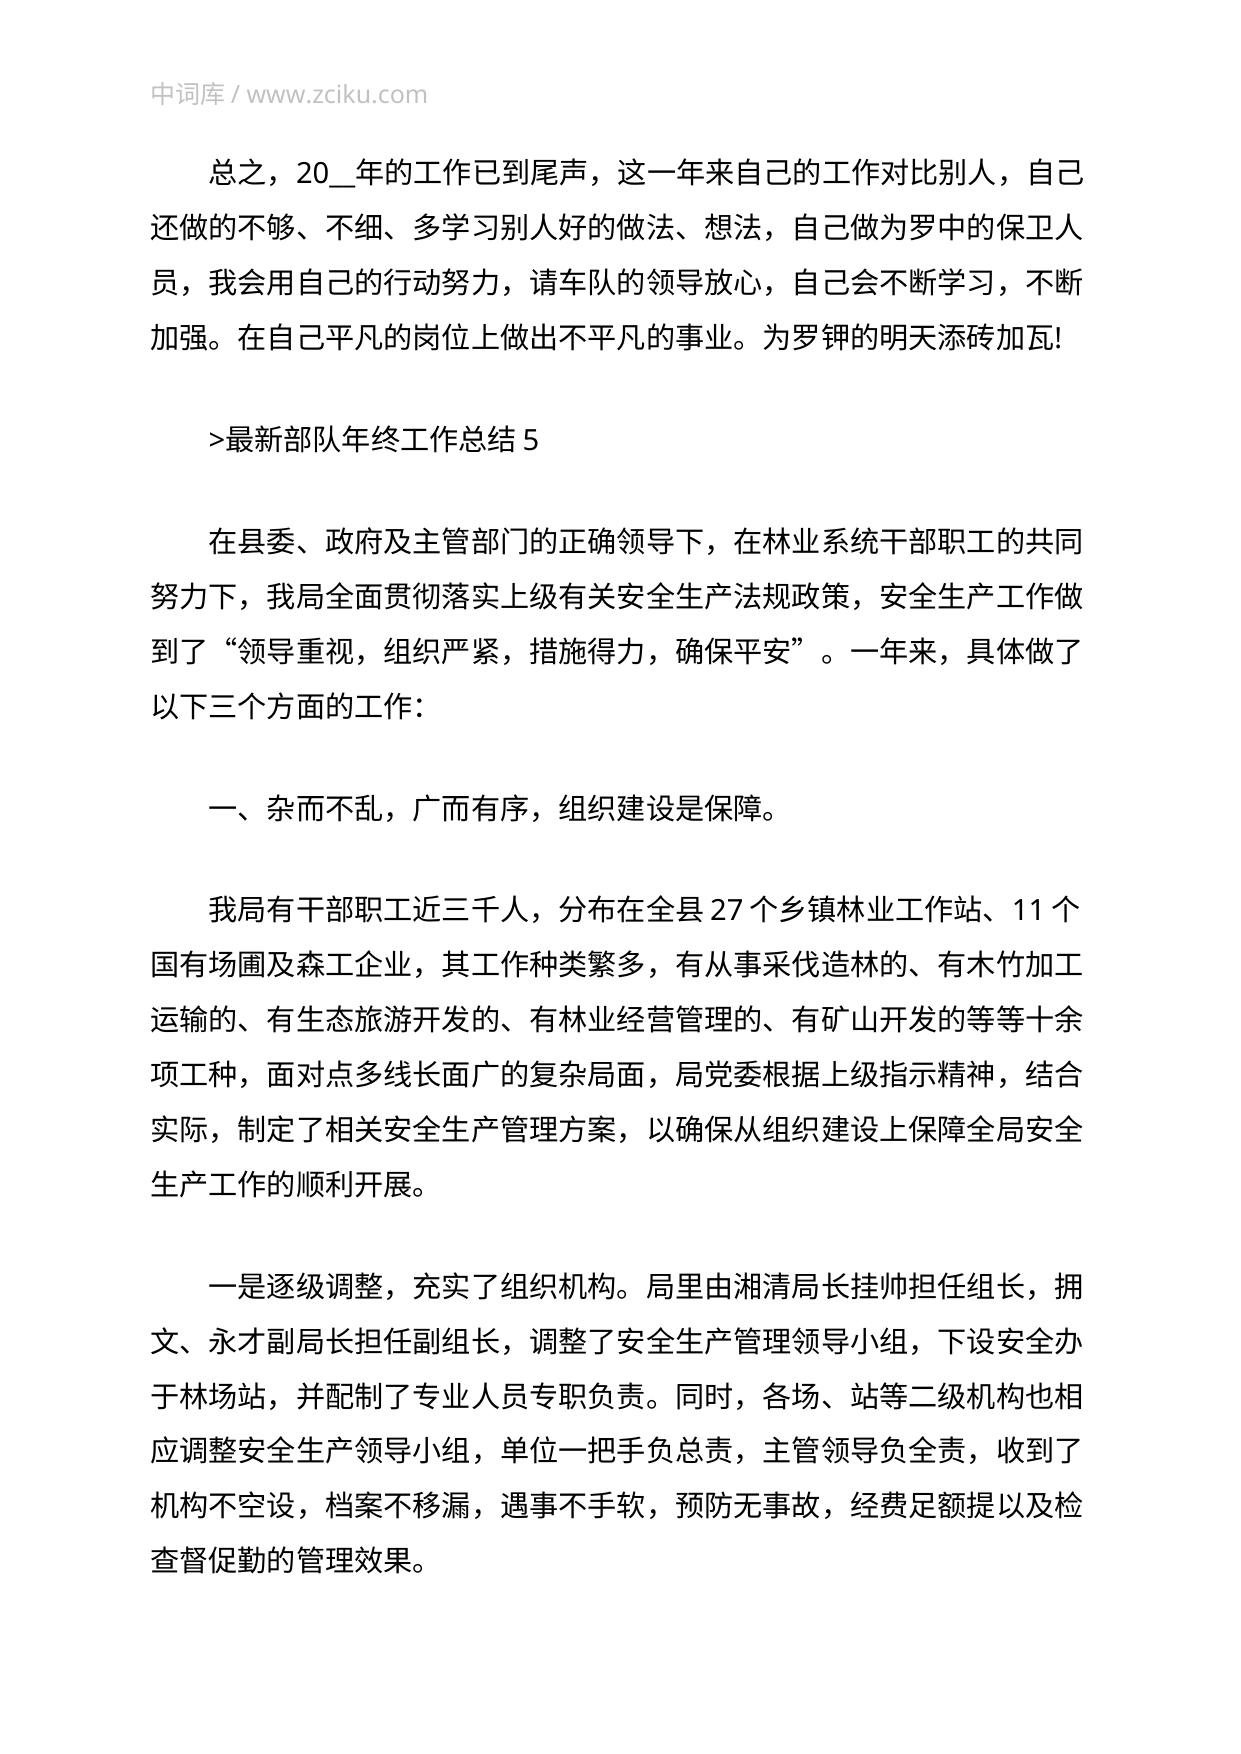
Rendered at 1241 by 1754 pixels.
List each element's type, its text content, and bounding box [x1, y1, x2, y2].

text 在县委、政府及主管部门的正确领导下，在林业系统干部职工的共同努力下，我局全面贯彻落实上级有关安全生产法规政策，安全生产工作做到了“领导重视，组织严紧，措施得力，确保平安”。一年来，具体做了以下三个方面的工作： [150, 519, 1090, 726]
text 我局有干部职工近三千人，分布在全县27个乡镇林业工作站、11个国有场圃及森工企业，其工作种类繁多，有从事采伐造林的、有木竹加工运输的、有生态旅游开发的、有林业经营管理的、有矿山开发的等等十余项工种，面对点多线长面广的复杂局面，局党委根据上级指示精神，结合实际，制定了相关安全生产管理方案，以确保从组织建设上保障全局安全生产工作的顺利开展。 [150, 887, 1090, 1204]
text 总之，20__年的工作已到尾声，这一年来自己的工作对比别人，自己还做的不够、不细、多学习别人好的做法、想法，自己做为罗中的保卫人员，我会用自己的行动努力，请车队的领导放心，自己会不断学习，不断加强。在自己平凡的岗位上做出不平凡的事业。为罗钾的明天添砖加瓦! [150, 150, 1090, 357]
text 一、杂而不乱，广而有序，组织建设是保障。 [150, 785, 1090, 827]
text >最新部队年终工作总结5 [150, 417, 1090, 459]
text 一是逐级调整，充实了组织机构。局里由湘清局长挂帅担任组长，拥文、永才副局长担任副组长，调整了安全生产管理领导小组，下设安全办于林场站，并配制了专业人员专职负责。同时，各场、站等二级机构也相应调整安全生产领导小组，单位一把手负总责，主管领导负全责，收到了机构不空设，档案不移漏，遇事不手软，预防无事故，经费足额提以及检查督促勤的管理效果。 [150, 1263, 1090, 1580]
